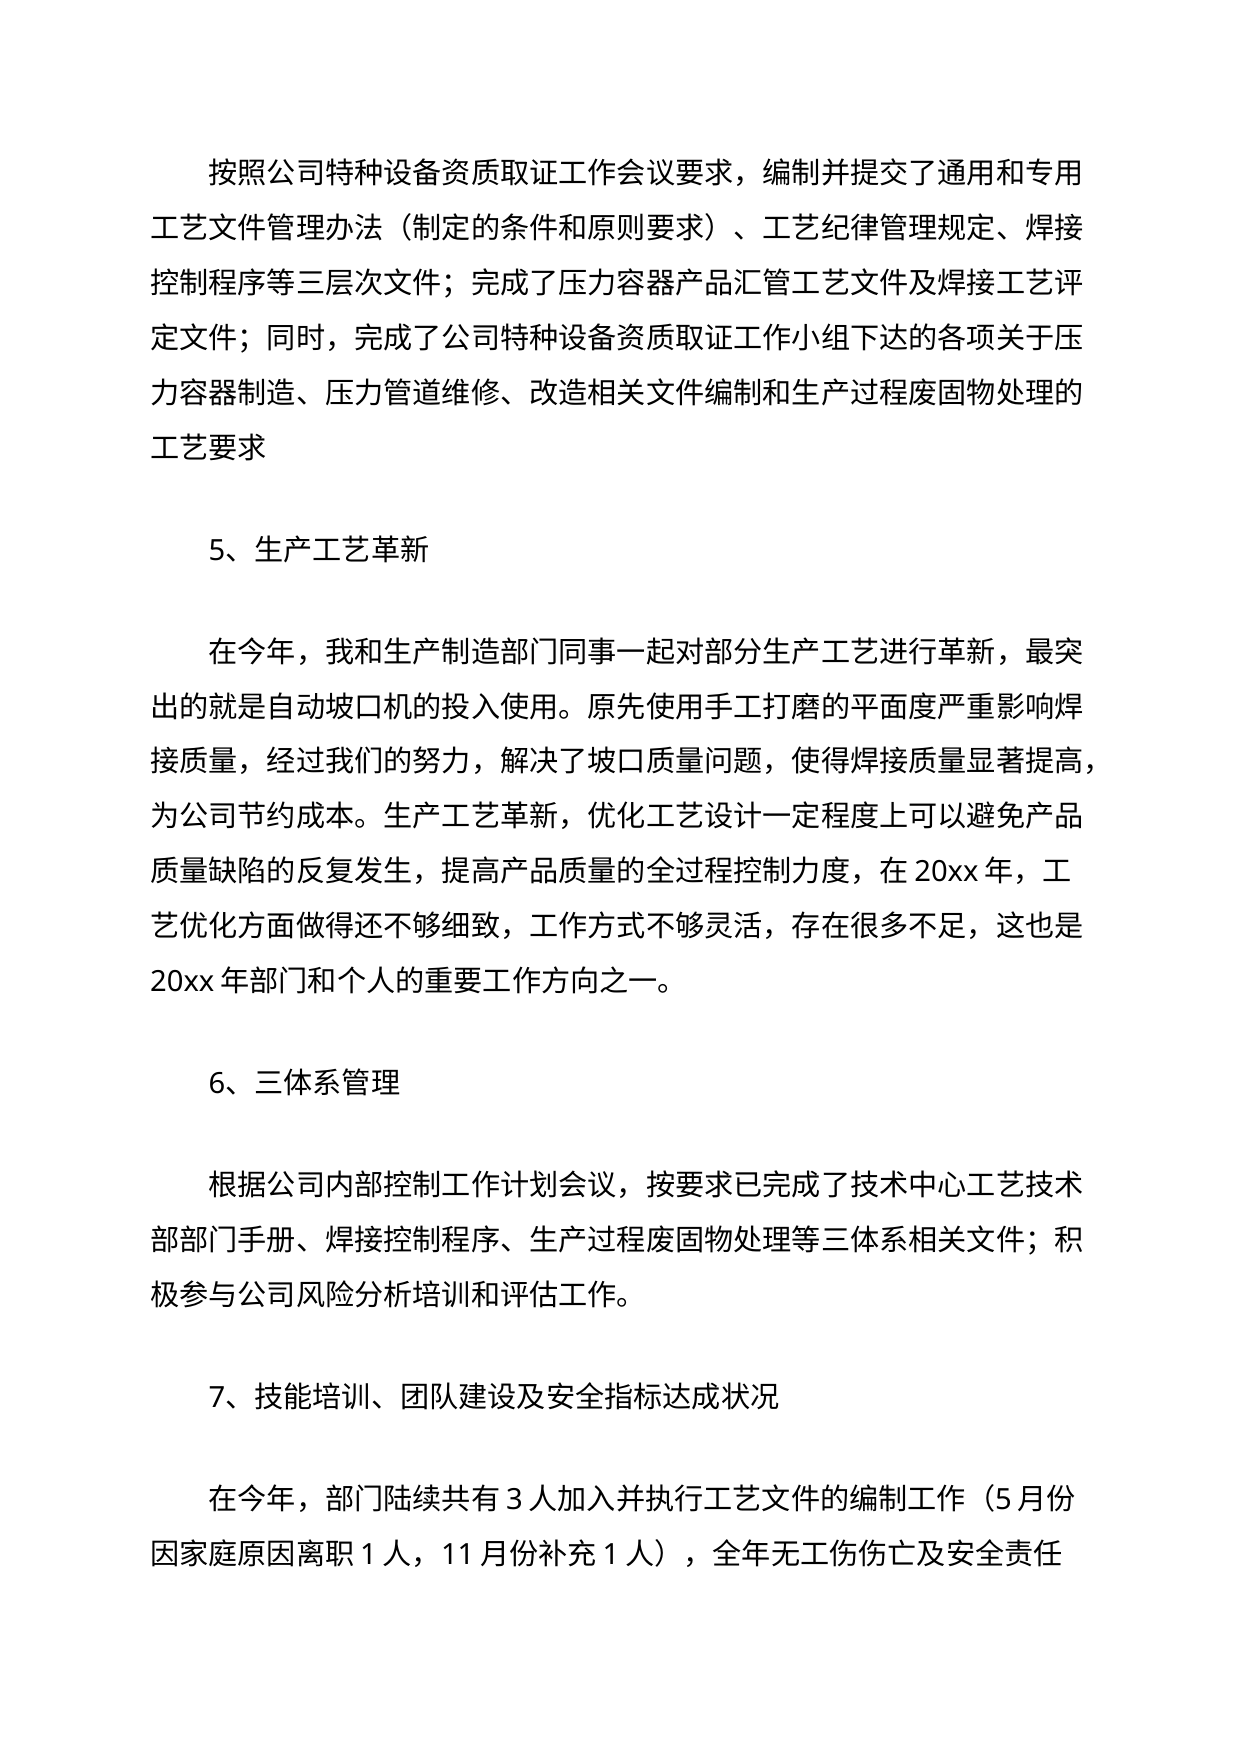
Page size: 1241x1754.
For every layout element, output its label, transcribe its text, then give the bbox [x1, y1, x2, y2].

text 按照公司特种设备资质取证工作会议要求，编制并提交了通用和专用工艺文件管理办法（制定的条件和原则要求）、工艺纪律管理规定、焊接控制程序等三层次文件；完成了压力容器产品汇管工艺文件及焊接工艺评定文件；同时，完成了公司特种设备资质取证工作小组下达的各项关于压力容器制造、压力管道维修、改造相关文件编制和生产过程废固物处理的工艺要求 [150, 150, 1090, 467]
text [150, 1475, 1090, 1573]
text 在今年，我和生产制造部门同事一起对部分生产工艺进行革新，最突出的就是自动坡口机的投入使用。原先使用手工打磨的平面度严重影响焊接质量，经过我们的努力，解决了坡口质量问题，使得焊接质量显著提高，为公司节约成本。生产工艺革新，优化工艺设计一定程度上可以避免产品质量缺陷的反复发生，提高产品质量的全过程控制力度，在20xx年，工艺优化方面做得还不够细致，工作方式不够灵活，存在很多不足，这也是20xx年部门和个人的重要工作方向之一。 [150, 628, 1090, 1000]
text 根据公司内部控制工作计划会议，按要求已完成了技术中心工艺技术部部门手册、焊接控制程序、生产过程废固物处理等三体系相关文件；积极参与公司风险分析培训和评估工作。 [150, 1162, 1090, 1314]
text 5、生产工艺革新 [150, 526, 1090, 569]
text 7、技能培训、团队建设及安全指标达成状况 [150, 1373, 1090, 1416]
text 6、三体系管理 [150, 1060, 1090, 1102]
